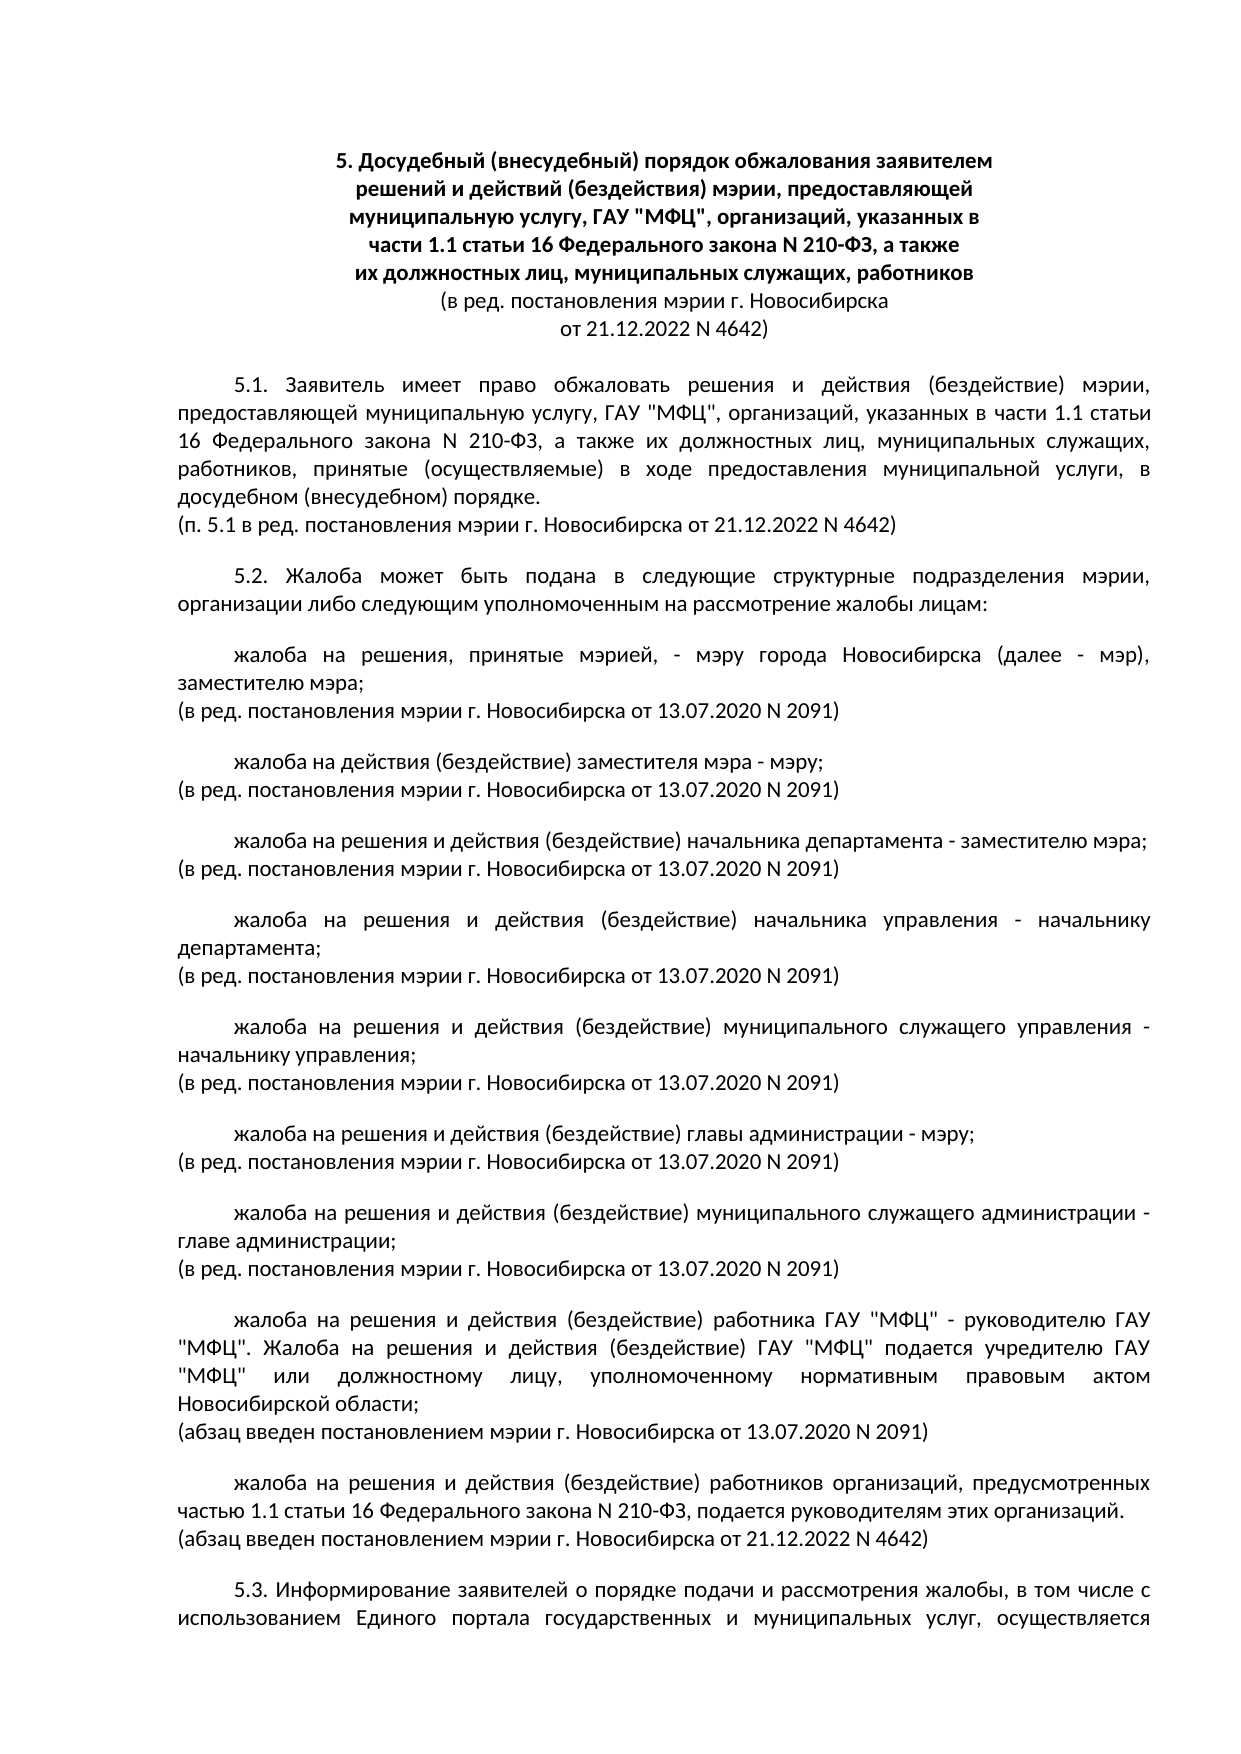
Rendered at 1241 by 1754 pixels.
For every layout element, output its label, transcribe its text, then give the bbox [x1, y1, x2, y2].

title муниципальную услугу, ГАУ "МФЦ", организаций, указанных в [177, 202, 1152, 230]
text (абзац введен постановлением мэрии г. Новосибирска от 21.12.2022 N 4642) [177, 1524, 1152, 1552]
text жалоба на решения и действия (бездействие) начальника департамента - заместителю мэра; [177, 826, 1152, 854]
text (в ред. постановления мэрии г. Новосибирска от 13.07.2020 N 2091) [177, 854, 1152, 882]
text 5.1. Заявитель имеет право обжаловать решения и действия (бездействие) мэрии, предоставляющей муниципальную услугу, ГАУ "МФЦ", организаций, указанных в части 1.1 статьи 16 Федерального закона N 210-ФЗ, а также их должностных лиц, муниципальных служащих, работников, принятые (осуществляемые) в ходе предоставления муниципальной услуги, в досудебном (внесудебном) порядке. [177, 370, 1152, 510]
text жалоба на действия (бездействие) заместителя мэра - мэру; [177, 747, 1152, 775]
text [177, 1575, 1152, 1631]
text 5.2. Жалоба может быть подана в следующие структурные подразделения мэрии, организации либо следующим уполномоченным на рассмотрение жалобы лицам: [177, 561, 1152, 617]
text (в ред. постановления мэрии г. Новосибирска от 13.07.2020 N 2091) [177, 696, 1152, 724]
text жалоба на решения и действия (бездействие) работника ГАУ "МФЦ" - руководителю ГАУ "МФЦ". Жалоба на решения и действия (бездействие) ГАУ "МФЦ" подается учредителю ГАУ "МФЦ" или должностному лицу, уполномоченному нормативным правовым актом Новосибирской области; [177, 1305, 1152, 1417]
text жалоба на решения и действия (бездействие) главы администрации - мэру; [177, 1119, 1152, 1147]
text (п. 5.1 в ред. постановления мэрии г. Новосибирска от 21.12.2022 N 4642) [177, 510, 1152, 538]
text жалоба на решения и действия (бездействие) начальника управления - начальнику департамента; [177, 905, 1152, 961]
title решений и действий (бездействия) мэрии, предоставляющей [177, 174, 1152, 202]
text (в ред. постановления мэрии г. Новосибирска от 13.07.2020 N 2091) [177, 1068, 1152, 1096]
title 5. Досудебный (внесудебный) порядок обжалования заявителем [177, 146, 1152, 174]
text жалоба на решения, принятые мэрией, - мэру города Новосибирска (далее - мэр), заместителю мэра; [177, 640, 1152, 696]
title части 1.1 статьи 16 Федерального закона N 210-ФЗ, а также [177, 230, 1152, 258]
text (абзац введен постановлением мэрии г. Новосибирска от 13.07.2020 N 2091) [177, 1417, 1152, 1445]
text от 21.12.2022 N 4642) [177, 314, 1152, 342]
title их должностных лиц, муниципальных служащих, работников [177, 258, 1152, 286]
text (в ред. постановления мэрии г. Новосибирска [177, 286, 1152, 314]
text жалоба на решения и действия (бездействие) муниципального служащего управления - начальнику управления; [177, 1012, 1152, 1068]
text (в ред. постановления мэрии г. Новосибирска от 13.07.2020 N 2091) [177, 961, 1152, 989]
text (в ред. постановления мэрии г. Новосибирска от 13.07.2020 N 2091) [177, 1254, 1152, 1282]
text жалоба на решения и действия (бездействие) муниципального служащего администрации - главе администрации; [177, 1198, 1152, 1254]
text (в ред. постановления мэрии г. Новосибирска от 13.07.2020 N 2091) [177, 1147, 1152, 1175]
text (в ред. постановления мэрии г. Новосибирска от 13.07.2020 N 2091) [177, 775, 1152, 803]
text жалоба на решения и действия (бездействие) работников организаций, предусмотренных частью 1.1 статьи 16 Федерального закона N 210-ФЗ, подается руководителям этих организаций. [177, 1468, 1152, 1524]
